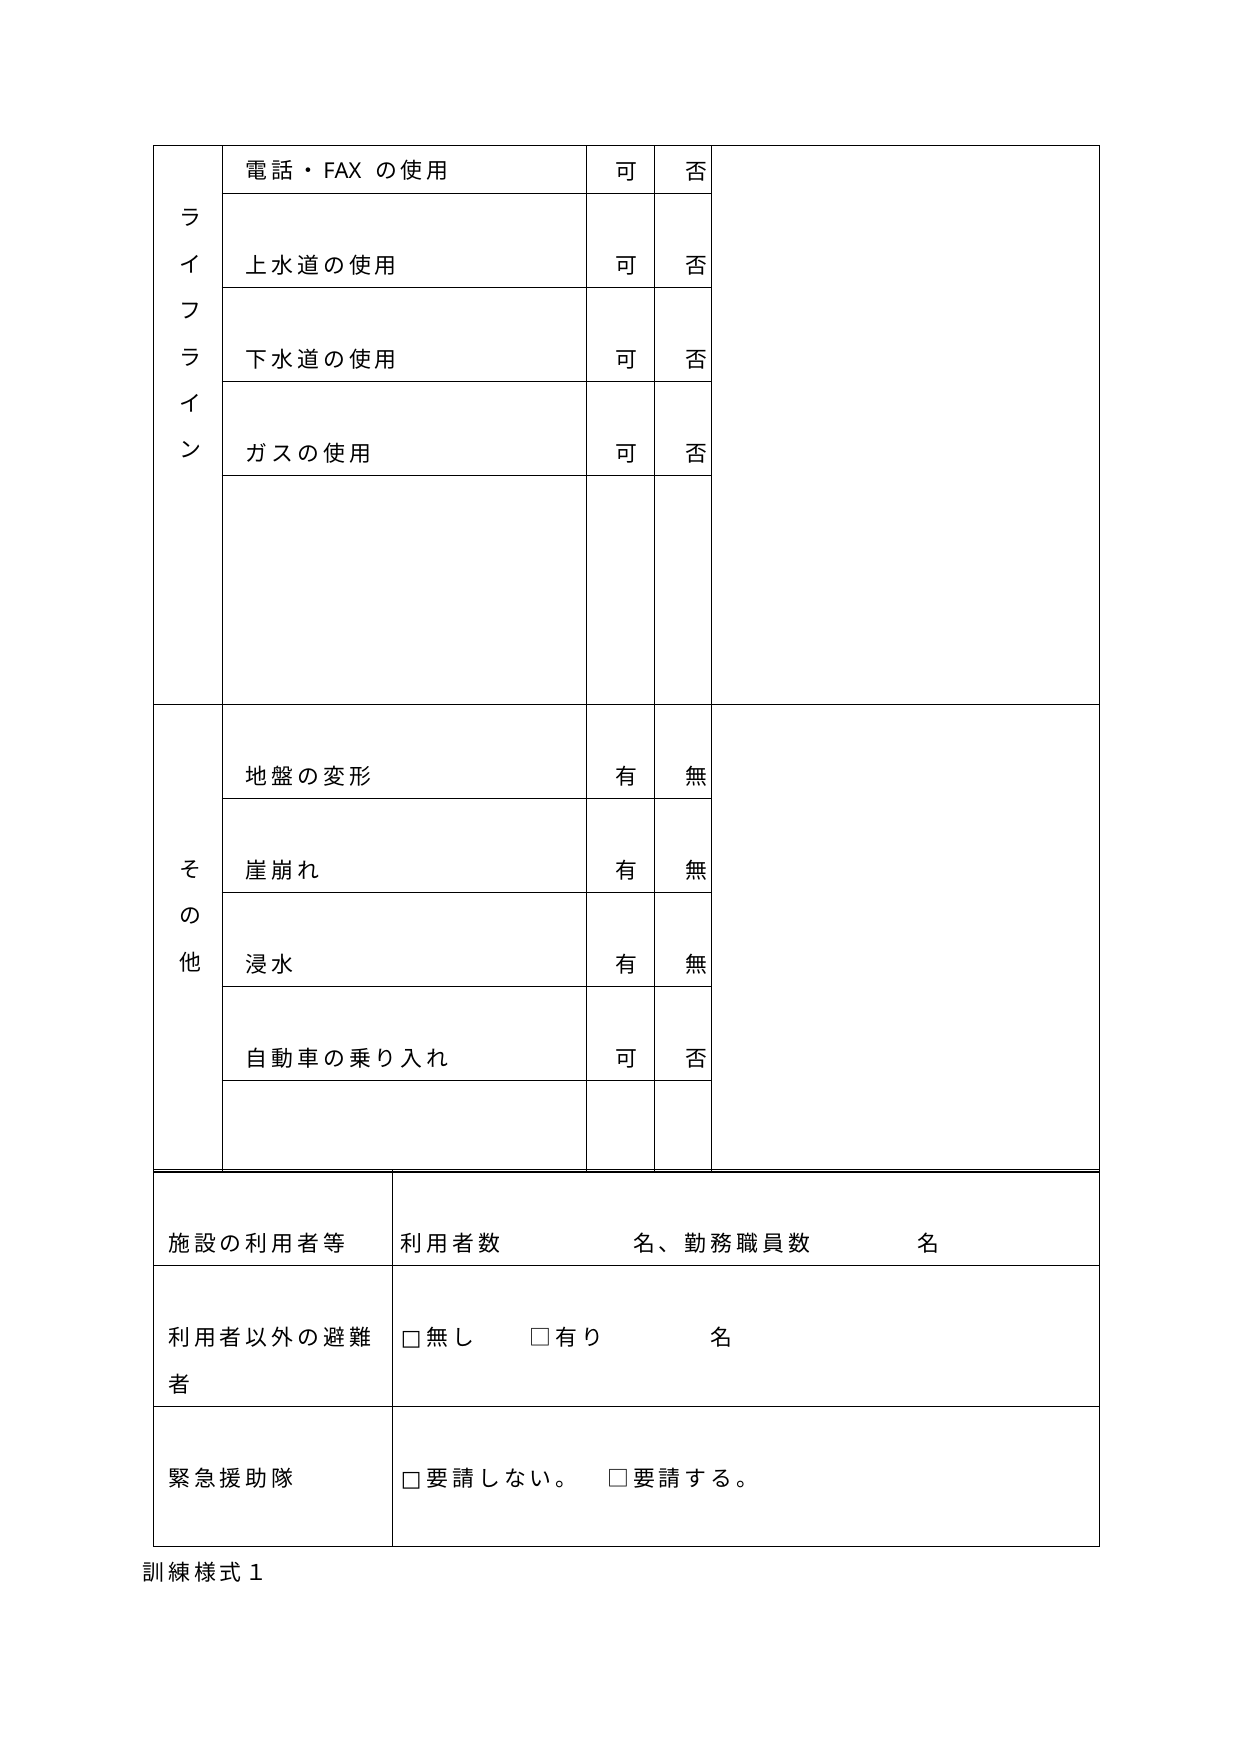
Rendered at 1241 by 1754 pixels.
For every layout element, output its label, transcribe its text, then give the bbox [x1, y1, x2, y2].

text 訓練様式１ [142, 1547, 1098, 1594]
table_cell 無 [655, 893, 711, 986]
table_cell [655, 1081, 711, 1169]
table_cell ガスの使用 [223, 382, 586, 474]
table_cell [655, 476, 711, 704]
table_cell [712, 705, 1099, 1169]
table_cell 緊急援助隊 [154, 1407, 392, 1546]
table_cell 無 [655, 799, 711, 892]
table_cell □無し □有り 名 [393, 1266, 1099, 1406]
table_cell 電話・FAXの使用 [223, 146, 586, 193]
table_cell 施設の利用者等 [154, 1173, 392, 1265]
table_cell 自動車の乗り入れ [223, 987, 586, 1079]
table_cell 否 [655, 288, 711, 381]
table_cell 可 [587, 146, 654, 193]
table_cell 可 [587, 382, 654, 474]
table_cell [223, 1081, 586, 1169]
table_cell [587, 476, 654, 704]
table_cell □要請しない。 □要請する。 [393, 1407, 1099, 1546]
table_cell 利用者数 名、勤務職員数 名 [393, 1173, 1099, 1265]
table_cell 否 [655, 382, 711, 474]
table_cell 有 [587, 799, 654, 892]
table_cell その 他 [154, 705, 222, 1169]
table_cell [587, 1081, 654, 1169]
table_cell 否 [655, 194, 711, 287]
table_cell 可 [587, 987, 654, 1079]
table_cell 否 [655, 987, 711, 1079]
table_cell 地盤の変形 [223, 705, 586, 798]
table_cell 可 [587, 288, 654, 381]
table_cell [223, 476, 586, 704]
table_cell 上水道の使用 [223, 194, 586, 287]
table_cell 利用者以外の避難者 [154, 1266, 392, 1406]
table_cell 有 [587, 893, 654, 986]
table_cell 崖崩れ [223, 799, 586, 892]
table_cell 有 [587, 705, 654, 798]
table_cell 無 [655, 705, 711, 798]
table_cell 浸水 [223, 893, 586, 986]
table_cell 可 [587, 194, 654, 287]
table_cell 否 [655, 146, 711, 193]
table_cell 下水道の使用 [223, 288, 586, 381]
